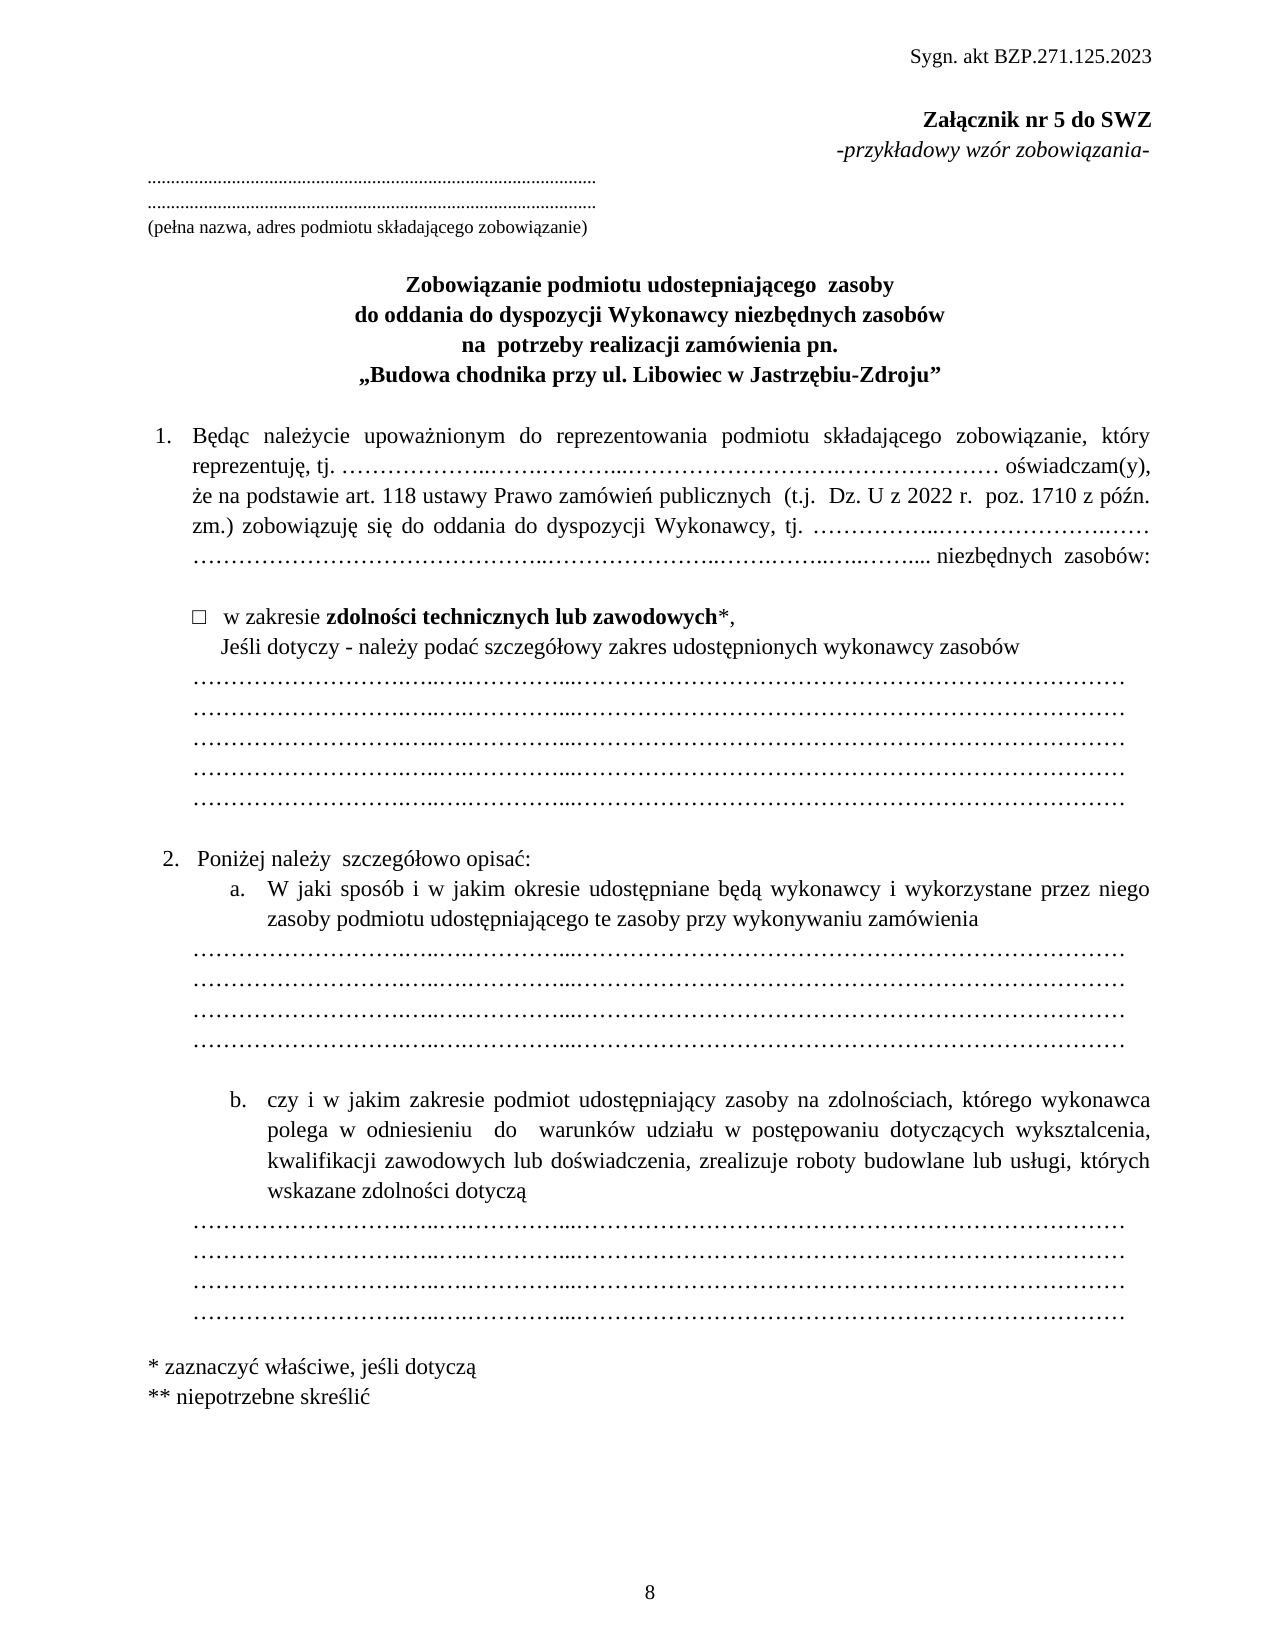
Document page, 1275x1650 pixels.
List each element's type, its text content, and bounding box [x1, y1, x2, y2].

text -przykładowy wzór zobowiązania- [148, 136, 1152, 162]
text do oddania do dyspozycji Wykonawcy niezbędnych zasobów [148, 301, 1152, 327]
text ……………………….…..….…………...……………………………………………………………… [192, 965, 1152, 992]
text na potrzeby realizacji zamówienia pn. [148, 331, 1152, 357]
text ……………………….…..….…………...……………………………………………………………… [192, 935, 1152, 962]
text ……………………….…..….…………...……………………………………………………………… [192, 663, 1152, 690]
text ……………………….…..….…………...……………………………………………………………… [192, 784, 1152, 811]
text □ w zakresie zdolności technicznych lub zawodowych*, [192, 603, 1152, 629]
text „Budowa chodnika przy ul. Libowiec w Jastrzębiu-Zdroju” [148, 361, 1152, 388]
text ……………………….…..….…………...……………………………………………………………… [192, 1298, 1152, 1324]
list W jaki sposób i w jakim okresie udostępniane będą wykonawcy i wykorzystane przez niego zasoby podmiotu udostępniającego te zasoby przy wykonywaniu zamówienia [229, 875, 1152, 931]
text ................................................................................................ [148, 166, 1152, 188]
text ** niepotrzebne skreślić [148, 1383, 1152, 1409]
text Załącznik nr 5 do SWZ [148, 106, 1152, 132]
text ……………………….…..….…………...……………………………………………………………… [192, 1237, 1152, 1264]
list czy i w jakim zakresie podmiot udostępniający zasoby na zdolnościach, którego wykonawca polega w odniesieniu do warunków udziału w postępowaniu dotyczących wyksztalcenia, kwalifikacji zawodowych lub doświadczenia, zrealizuje roboty budowlane lub usługi, których wskazane zdolności dotyczą [229, 1086, 1152, 1203]
text ……………………….…..….…………...……………………………………………………………… [192, 724, 1152, 750]
text ……………………….…..….…………...……………………………………………………………… [192, 1267, 1152, 1294]
text ................................................................................................ [148, 191, 1152, 212]
text (pełna nazwa, adres podmiotu składającego zobowiązanie) [148, 216, 1152, 237]
text Zobowiązanie podmiotu udostepniającego zasoby [148, 271, 1152, 297]
text ……………………….…..….…………...……………………………………………………………… [192, 1207, 1152, 1233]
list Będąc należycie upoważnionym do reprezentowania podmiotu składającego zobowiązanie, który reprezentuję, tj. ………………..…….………...……………………….………………… oświadczam(y), że na podstawie art. 118 ustawy Prawo zamówień publicznych (t.j. Dz. U z 2022 r. poz. 1710 z późn. zm.) zobowiązuję się do oddania do dyspozycji Wykonawcy, tj. ……………..………………….…… ………………………………………..…………………..…….……..…..…….... niezbędnych zasobów: [154, 422, 1152, 569]
text ……………………….…..….…………...……………………………………………………………… [192, 1026, 1152, 1052]
text Jeśli dotyczy - należy podać szczegółowy zakres udostępnionych wykonawcy zasobów [192, 633, 1152, 659]
text * zaznaczyć właściwe, jeśli dotyczą [148, 1353, 1152, 1379]
text ……………………….…..….…………...……………………………………………………………… [192, 693, 1152, 720]
text ……………………….…..….…………...……………………………………………………………… [192, 754, 1152, 780]
text 2. Poniżej należy szczegółowo opisać: [162, 844, 1152, 871]
text ……………………….…..….…………...……………………………………………………………… [192, 996, 1152, 1022]
